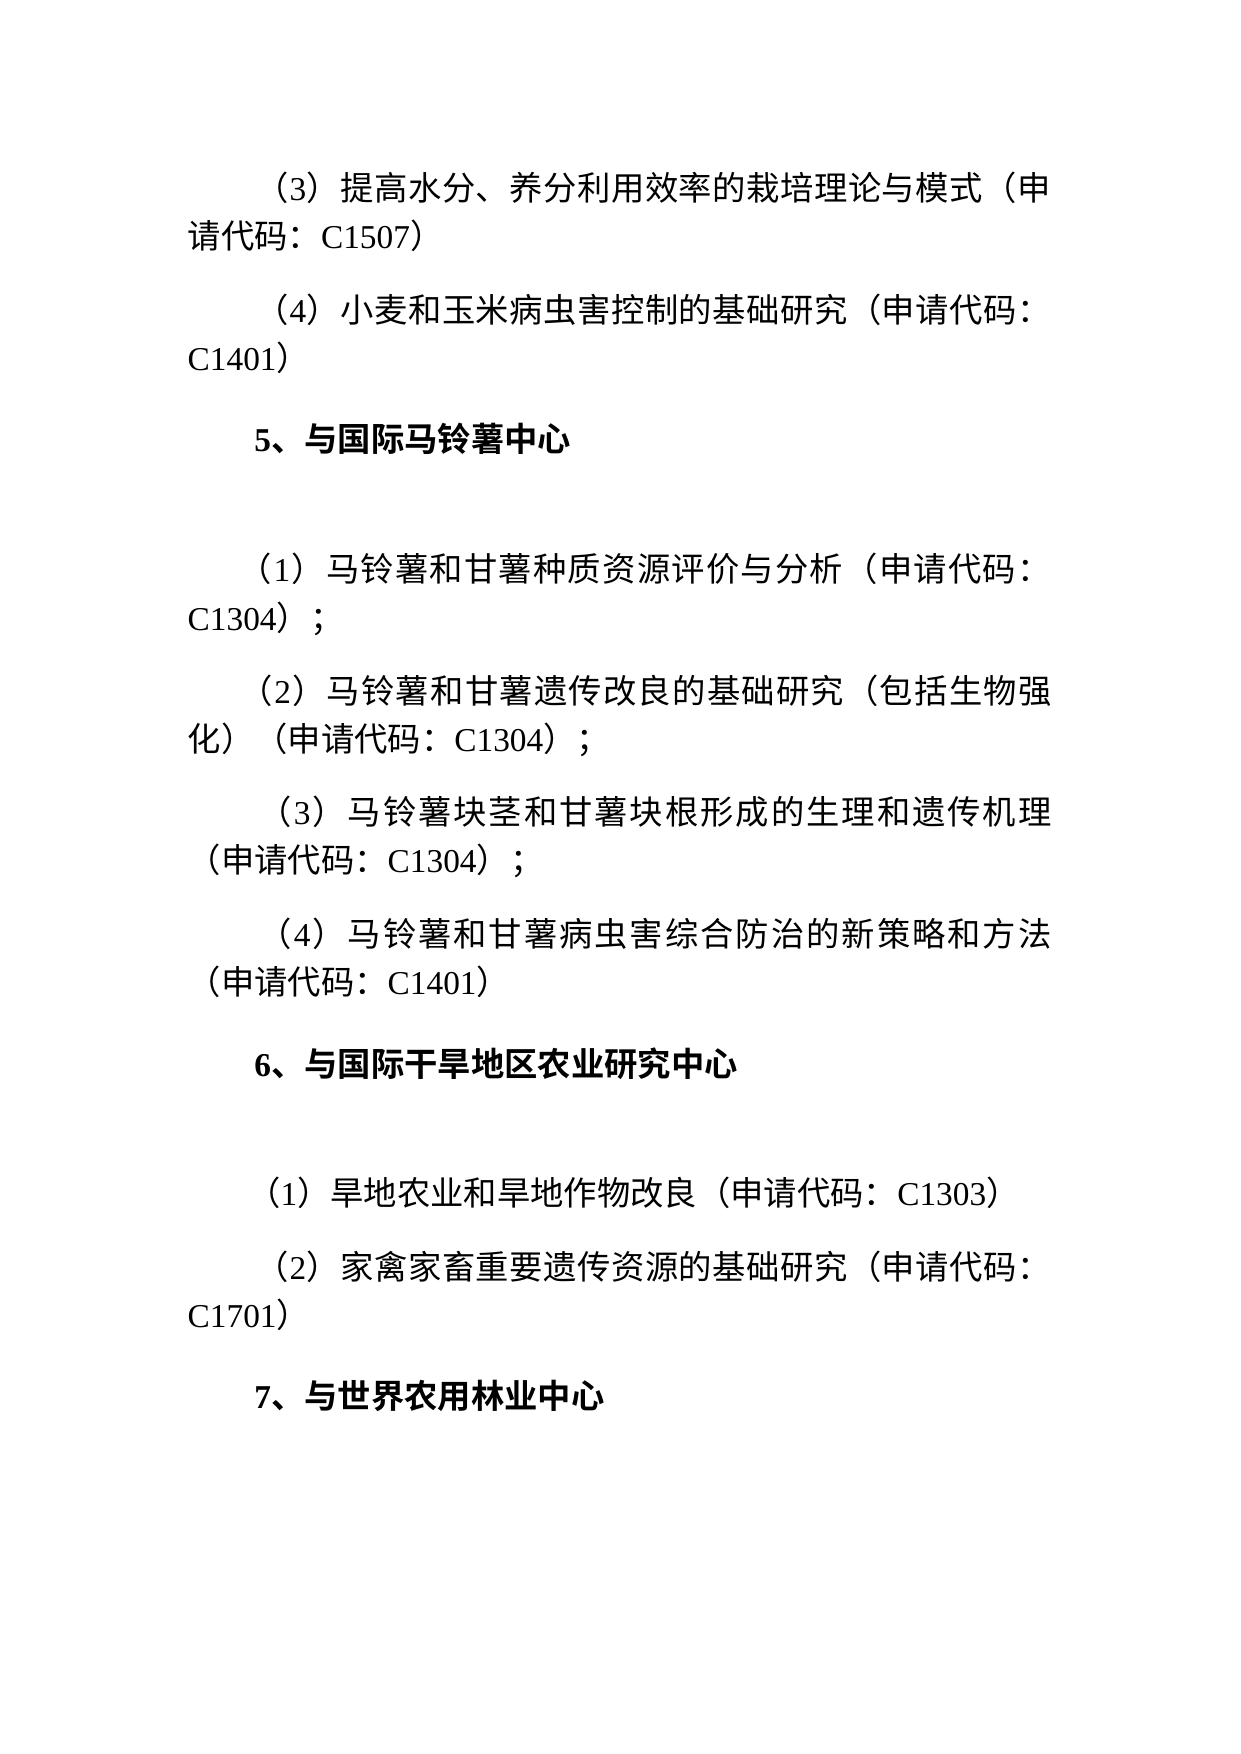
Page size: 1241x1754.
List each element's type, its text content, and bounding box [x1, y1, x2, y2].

text （1）马铃薯和甘薯种质资源评价与分析（申请代码：C1304）； [187, 543, 1053, 639]
text （2）家禽家畜重要遗传资源的基础研究（申请代码：C1701） [187, 1240, 1053, 1337]
text 5、与国际马铃薯中心 [187, 405, 1053, 470]
text 6、与国际干旱地区农业研究中心 [187, 1029, 1053, 1094]
text （3）提高水分、养分利用效率的栽培理论与模式（申请代码：C1507） [187, 162, 1053, 258]
text 7、与世界农用林业中心 [187, 1362, 1053, 1427]
text （2）马铃薯和甘薯遗传改良的基础研究（包括生物强化）（申请代码：C1304）； [187, 664, 1053, 761]
text （3）马铃薯块茎和甘薯块根形成的生理和遗传机理（申请代码：C1304）； [187, 786, 1053, 882]
text （4）马铃薯和甘薯病虫害综合防治的新策略和方法（申请代码：C1401） [187, 907, 1053, 1004]
text （4）小麦和玉米病虫害控制的基础研究（申请代码：C1401） [187, 283, 1053, 380]
text （1）旱地农业和旱地作物改良（申请代码：C1303） [187, 1167, 1053, 1215]
